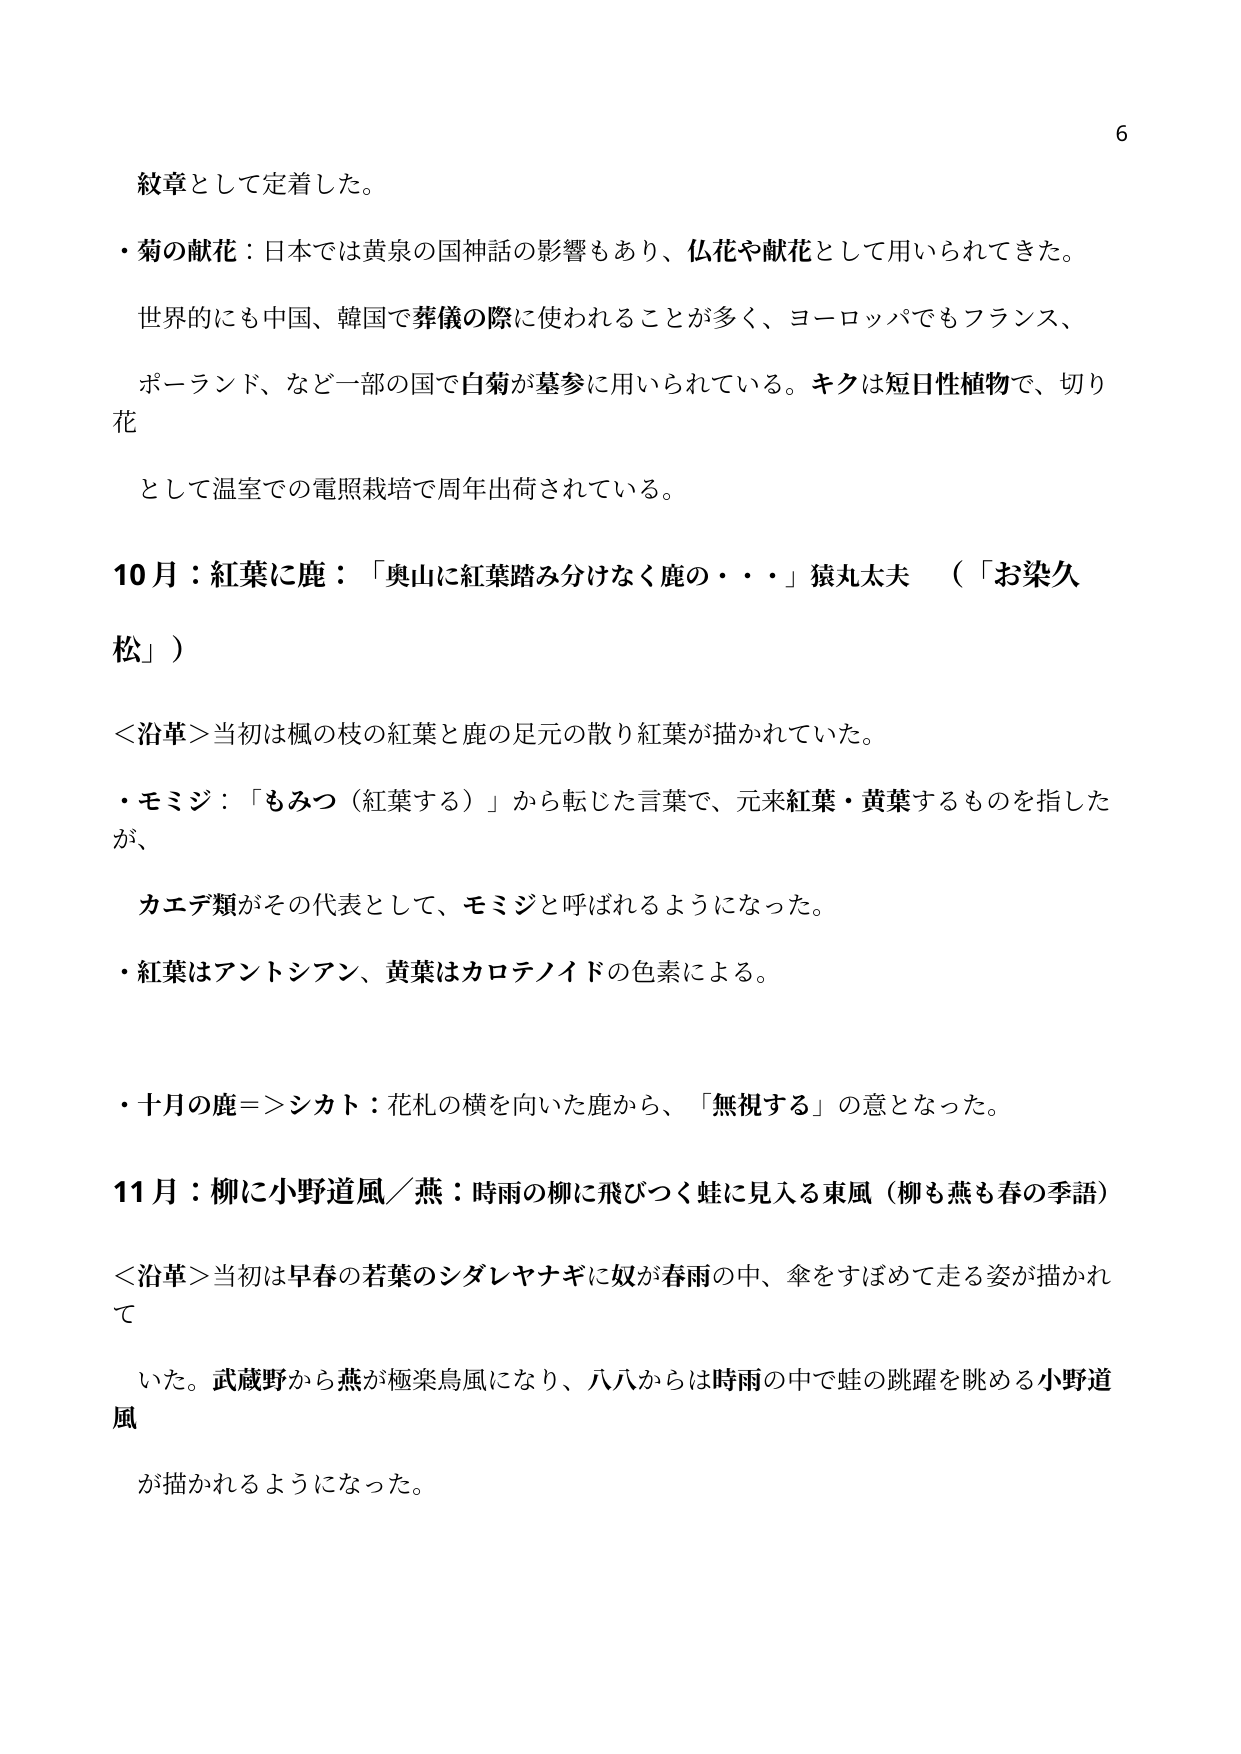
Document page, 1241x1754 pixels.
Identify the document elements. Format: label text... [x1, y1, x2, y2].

text 10月：紅葉に鹿：「奥山に紅葉踏み分けなく鹿の・・・」猿丸太夫 （「お染久松」） [112, 535, 1128, 685]
text ・菊の献花：日本では黄泉の国神話の影響もあり、仏花や献花として用いられてきた。 [112, 231, 1128, 269]
text ・紅葉はアントシアン、黄葉はカロテノイドの色素による。 [112, 952, 1128, 989]
text 11月：柳に小野道風／燕：時雨の柳に飛びつく蛙に見入る東風（柳も燕も春の季語） [112, 1152, 1128, 1227]
text ＜沿革＞当初は楓の枝の紅葉と鹿の足元の散り紅葉が描かれていた。 [112, 714, 1128, 752]
text ・十月の鹿＝＞シカト：花札の横を向いた鹿から、「無視する」の意となった。 [112, 1085, 1128, 1123]
text 紋章として定着した。 [112, 164, 1128, 202]
text カエデ類がその代表として、モミジと呼ばれるようになった。 [112, 885, 1128, 923]
text いた。武蔵野から燕が極楽鳥風になり、八八からは時雨の中で蛙の跳躍を眺める小野道風 [112, 1360, 1128, 1435]
text ポーランド、など一部の国で白菊が墓参に用いられている。キクは短日性植物で、切り花 [112, 364, 1128, 439]
text ＜沿革＞当初は早春の若葉のシダレヤナギに奴が春雨の中、傘をすぼめて走る姿が描かれて [112, 1256, 1128, 1331]
text が描かれるようになった。 [112, 1464, 1128, 1502]
text 世界的にも中国、韓国で葬儀の際に使われることが多く、ヨーロッパでもフランス、 [112, 298, 1128, 335]
text として温室での電照栽培で周年出荷されている。 [112, 469, 1128, 506]
text ・モミジ：「もみつ（紅葉する）」から転じた言葉で、元来紅葉・黄葉するものを指したが、 [112, 781, 1128, 856]
